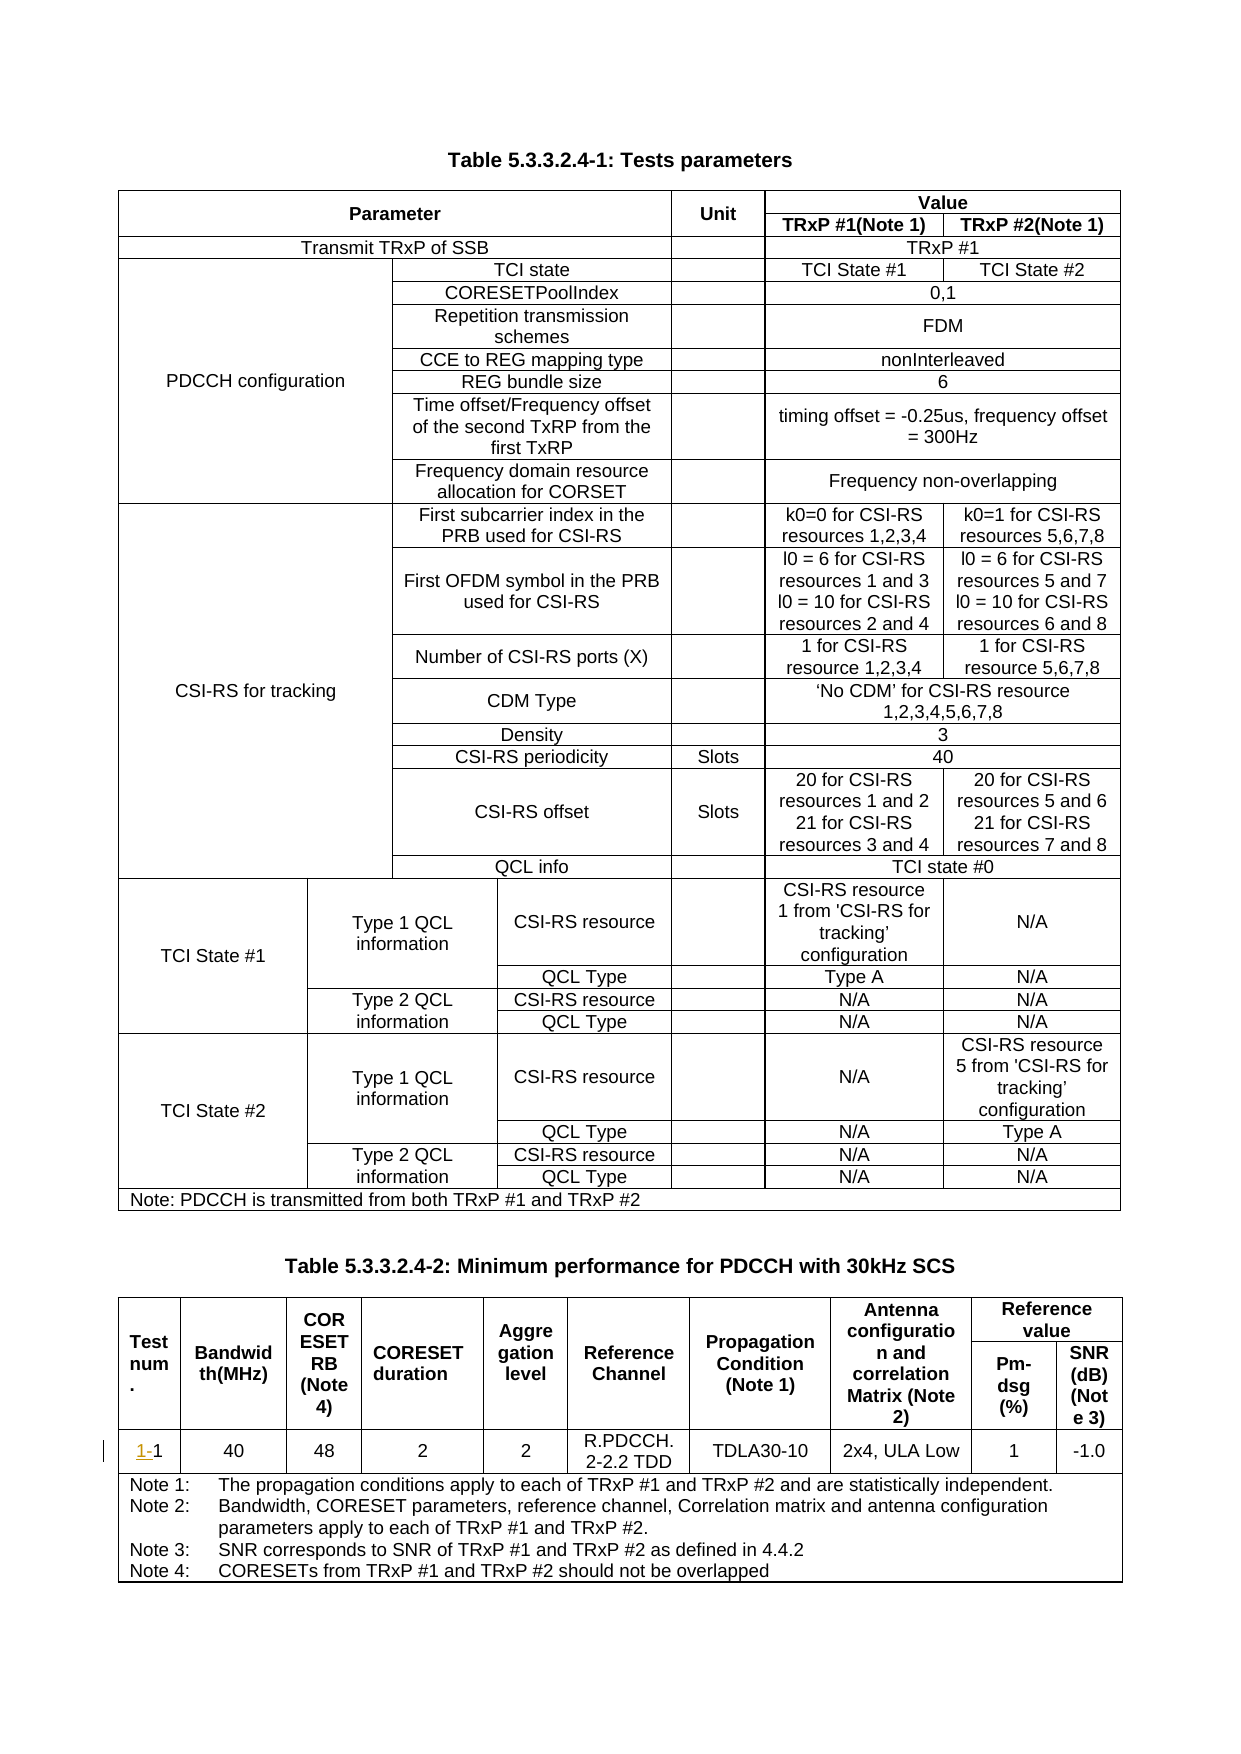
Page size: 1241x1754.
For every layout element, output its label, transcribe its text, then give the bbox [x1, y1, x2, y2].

table_cell QCL Type [498, 966, 671, 987]
table_cell N/A [944, 1011, 1120, 1033]
table_cell [672, 349, 764, 370]
table_cell Type 2 QCL information [308, 1144, 497, 1188]
table_cell [672, 371, 764, 393]
table_cell k0=1 for CSI-RS resources 5,6,7,8 [944, 504, 1120, 547]
table_cell 20 for CSI-RS resources 1 and 2 21 for CSI-RS resources 3 and 4 [766, 769, 943, 855]
table_header Bandwidth(MHz) [181, 1298, 286, 1428]
table_header Antenna configuration and correlation Matrix (Note 2) [831, 1298, 971, 1428]
table_cell Note 1: The propagation conditions apply to each of TRxP #1 and TRxP #2 and are statistically independent. Note 2: Bandwidth, CORESET parameters, reference channel, Correlation matrix and antenna configuration parameters apply to each of TRxP #1 and TRxP #2. Note 3: SNR corresponds to SNR of TRxP #1 and TRxP #2 as defined in 4.4.2 Note 4: CORESETs from TRxP #1 and TRxP #2 should not be overlapped [119, 1474, 1122, 1581]
table_cell CSI-RS resource [498, 879, 671, 965]
table_cell N/A [944, 879, 1120, 965]
table_cell N/A [766, 989, 943, 1010]
table_cell l0 = 6 for CSI-RS resources 1 and 3 l0 = 10 for CSI-RS resources 2 and 4 [766, 548, 943, 634]
table_cell N/A [944, 989, 1120, 1010]
table_cell 2x4, ULA Low [831, 1430, 971, 1473]
table_cell TRxP #1 [766, 237, 1120, 258]
table_cell -1.0 [1057, 1430, 1122, 1473]
table_cell [672, 635, 764, 678]
table_cell [672, 282, 764, 303]
table_header Parameter [119, 191, 671, 236]
table_cell PDCCH configuration [119, 259, 392, 503]
text Table 5.3.3.2.4-2: Minimum performance for PDCCH with 30kHz SCS [118, 1254, 1122, 1278]
table_cell [672, 548, 764, 634]
table_cell [672, 460, 764, 503]
table_cell Repetition transmission schemes [393, 305, 671, 348]
table_cell [672, 504, 764, 547]
table_cell TRxP #2(Note 1) [944, 214, 1120, 236]
table_header Test num. [119, 1298, 180, 1428]
table_cell TRxP #1(Note 1) [766, 214, 943, 236]
table_cell [672, 1166, 764, 1188]
table_cell First subcarrier index in the PRB used for CSI-RS [393, 504, 671, 547]
table_cell 2 [362, 1430, 483, 1473]
table_cell CSI-RS resource [498, 1144, 671, 1165]
table_cell ‘No CDM’ for CSI-RS resource 1,2,3,4,5,6,7,8 [766, 679, 1120, 722]
table_cell [672, 679, 764, 722]
table_cell 3 [766, 724, 1120, 745]
table_cell CCE to REG mapping type [393, 349, 671, 370]
table_cell R.PDCCH. 2-2.2 TDD [568, 1430, 689, 1473]
table_cell N/A [766, 1144, 943, 1165]
table_cell [672, 724, 764, 745]
table_cell Time offset/Frequency offset of the second TxRP from the first TxRP [393, 394, 671, 458]
table_cell TCI State #1 [119, 879, 307, 1033]
table_cell Number of CSI-RS ports (X) [393, 635, 671, 678]
table_cell Frequency non-overlapping [766, 460, 1120, 503]
table_cell CSI-RS resource [498, 1034, 671, 1120]
table_cell Type 1 QCL information [308, 1034, 497, 1143]
table_cell Type 2 QCL information [308, 989, 497, 1033]
table_cell TCI State #2 [944, 259, 1120, 281]
table_cell N/A [766, 1034, 943, 1120]
table_cell [672, 989, 764, 1010]
table_header Reference value [972, 1298, 1122, 1341]
table_header Unit [672, 191, 764, 236]
table_cell 1 [972, 1430, 1056, 1473]
table_cell 48 [287, 1430, 361, 1473]
table_cell N/A [944, 1166, 1120, 1188]
table_cell nonInterleaved [766, 349, 1120, 370]
table_cell CSI-RS resource 5 from 'CSI-RS for tracking’ configuration [944, 1034, 1120, 1120]
table_cell Type 1 QCL information [308, 879, 497, 987]
table_header Propagation Condition (Note 1) [690, 1298, 830, 1428]
table_cell [672, 1034, 764, 1120]
table_header CORESET duration [362, 1298, 483, 1428]
table_cell Note: PDCCH is transmitted from both TRxP #1 and TRxP #2 [119, 1189, 1120, 1210]
text Table 5.3.3.2.4-1: Tests parameters [118, 148, 1122, 172]
table_cell FDM [766, 305, 1120, 348]
table_cell 40 [766, 746, 1120, 768]
table_cell 20 for CSI-RS resources 5 and 6 21 for CSI-RS resources 7 and 8 [944, 769, 1120, 855]
table_cell [672, 394, 764, 458]
table_cell 1 for CSI-RS resource 1,2,3,4 [766, 635, 943, 678]
table_cell SNR (dB) (Note 3) [1057, 1342, 1122, 1428]
table_cell Slots [672, 746, 764, 768]
table_cell REG bundle size [393, 371, 671, 393]
table_header Aggregation level [484, 1298, 567, 1428]
table_cell QCL Type [498, 1166, 671, 1188]
table_cell Slots [672, 769, 764, 855]
table_cell 2 [484, 1430, 567, 1473]
table_cell [672, 856, 764, 878]
table_cell CORESETPoolIndex [393, 282, 671, 303]
table_cell CSI-RS for tracking [119, 504, 392, 878]
table_cell First OFDM symbol in the PRB used for CSI-RS [393, 548, 671, 634]
table_cell Type A [766, 966, 943, 987]
table_cell Pm-dsg (%) [972, 1342, 1056, 1428]
table_cell Density [393, 724, 671, 745]
table_cell [672, 259, 764, 281]
table_cell CSI-RS resource 1 from 'CSI-RS for tracking’ configuration [766, 879, 943, 965]
table_cell [672, 966, 764, 987]
table_cell 40 [181, 1430, 286, 1473]
table_cell CSI-RS periodicity [393, 746, 671, 768]
table_cell Type A [944, 1121, 1120, 1143]
table_cell N/A [766, 1121, 943, 1143]
table_cell timing offset = -0.25us, frequency offset = 300Hz [766, 394, 1120, 458]
table_cell CSI-RS resource [498, 989, 671, 1010]
table_cell 1 [119, 1430, 180, 1473]
table_cell TCI State #2 [119, 1034, 307, 1188]
table_cell CDM Type [393, 679, 671, 722]
table_header Value [766, 191, 1120, 213]
table_cell TCI State #1 [766, 259, 943, 281]
table_cell [672, 879, 764, 965]
table_cell [672, 1011, 764, 1033]
table_cell k0=0 for CSI-RS resources 1,2,3,4 [766, 504, 943, 547]
table_cell CSI-RS offset [393, 769, 671, 855]
table_header CORESET RB (Note 4) [287, 1298, 361, 1428]
table_cell l0 = 6 for CSI-RS resources 5 and 7 l0 = 10 for CSI-RS resources 6 and 8 [944, 548, 1120, 634]
table_cell [672, 1144, 764, 1165]
table_header Reference Channel [568, 1298, 689, 1428]
table_cell Transmit TRxP of SSB [119, 237, 671, 258]
table_cell TCI state #0 [766, 856, 1120, 878]
table_cell 1 for CSI-RS resource 5,6,7,8 [944, 635, 1120, 678]
table_cell [672, 305, 764, 348]
table_cell 0,1 [766, 282, 1120, 303]
table_cell [672, 1121, 764, 1143]
table_cell TCI state [393, 259, 671, 281]
table_cell Frequency domain resource allocation for CORSET [393, 460, 671, 503]
table_cell 6 [766, 371, 1120, 393]
table_cell N/A [944, 1144, 1120, 1165]
table_cell [672, 237, 764, 258]
table_cell TDLA30-10 [690, 1430, 830, 1473]
table_cell QCL Type [498, 1121, 671, 1143]
table_cell QCL Type [498, 1011, 671, 1033]
table_cell N/A [766, 1166, 943, 1188]
table_cell N/A [766, 1011, 943, 1033]
table_cell QCL info [393, 856, 671, 878]
table_cell N/A [944, 966, 1120, 987]
